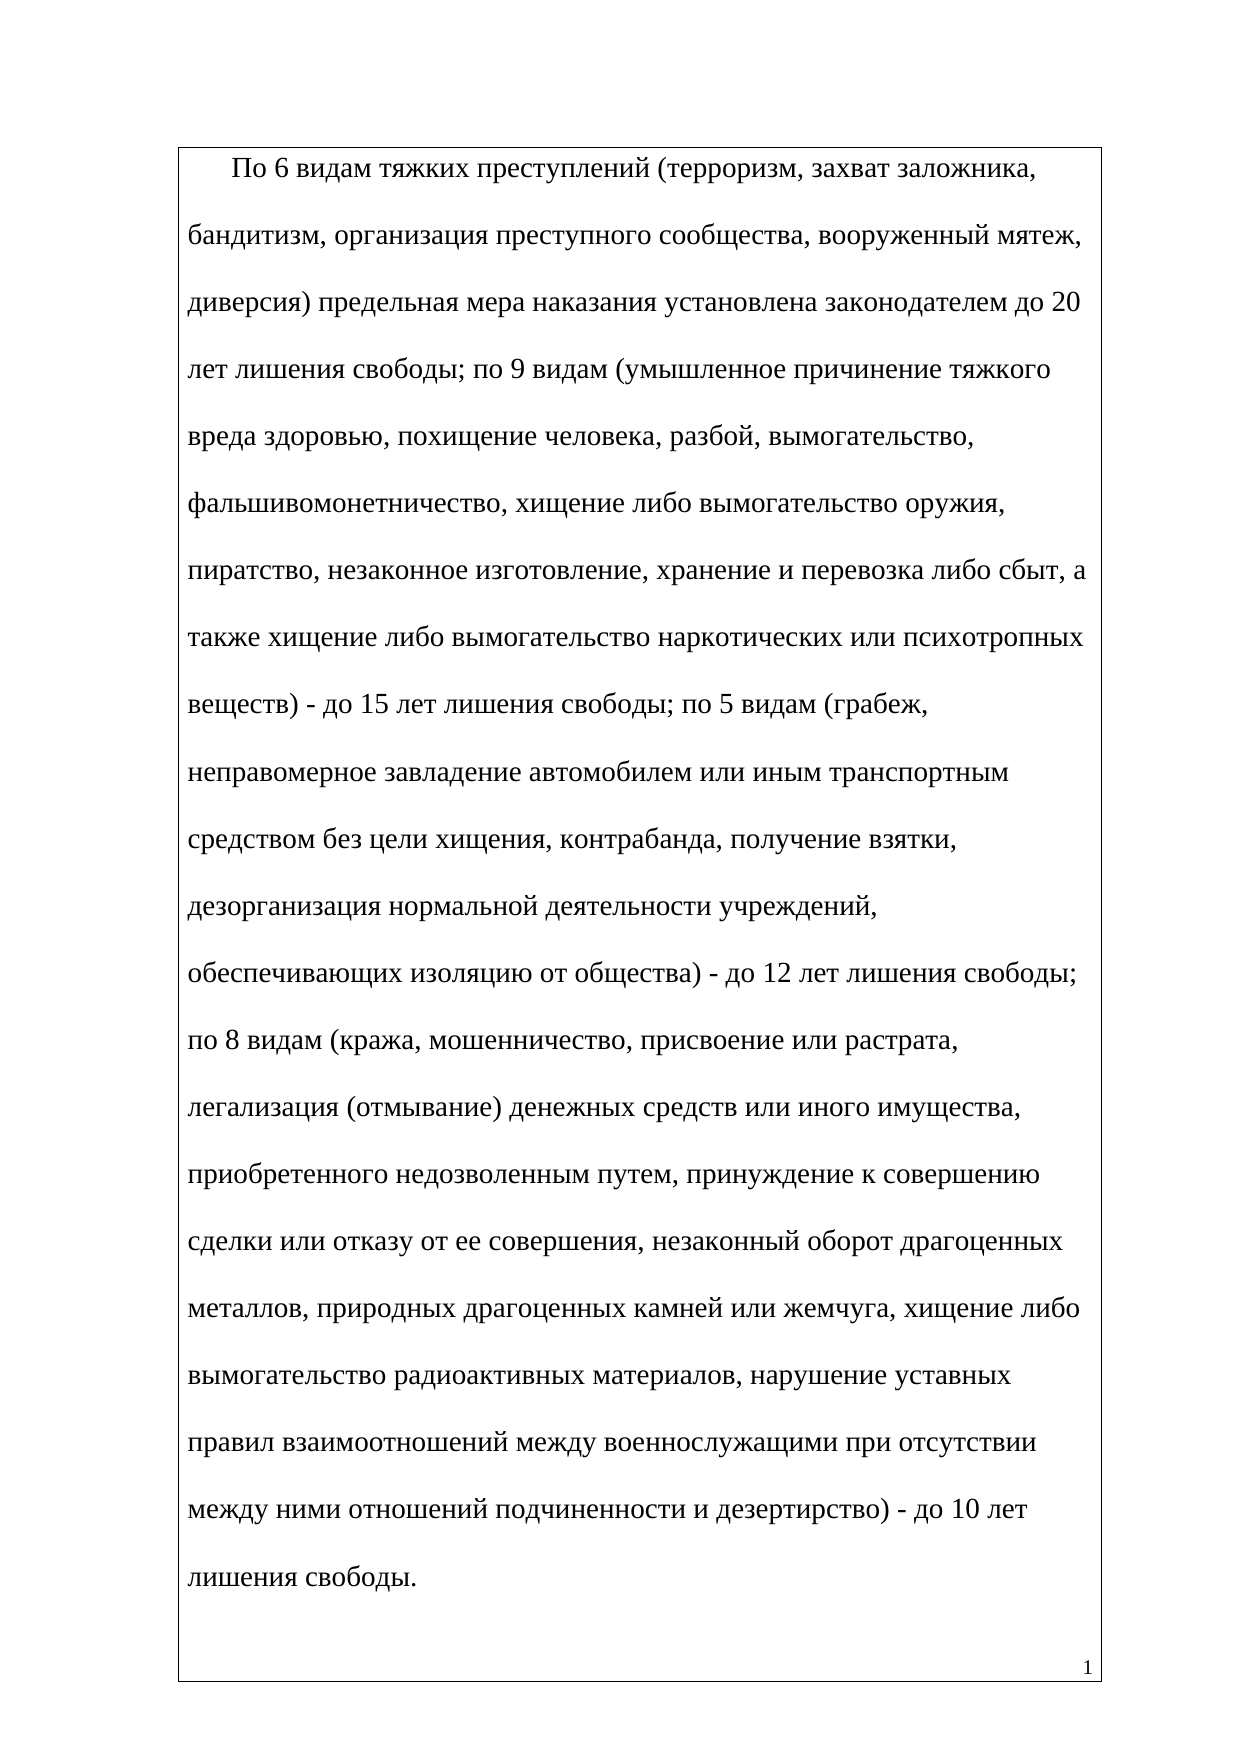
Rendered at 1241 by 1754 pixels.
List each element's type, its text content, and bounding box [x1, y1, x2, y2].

text средством без цели хищения, контрабанда, получение взятки, дезорганизация нормальной деятельности учреждений, обеспечивающих изоляцию от общества) - до 12 лет лишения свободы; по 8 видам (кража, мошенничество, присвоение или растрата, легализация (отмывание) денежных средств или иного имущества, приобретенного недозволенным путем, принуждение к совершению сделки или отказу от ее совершения, незаконный оборот драгоценных металлов, природных драгоценных камней или жемчуга, хищение либо вымогательство радиоактивных материалов, нарушение уставных правил взаимоотношений между военнослужащими при отсутствии между ними отношений подчиненности и дезертирство) - до 10 лет лишения свободы. [187, 821, 1093, 1592]
text По 6 видам тяжких преступлений (терроризм, захват заложника, бандитизм, организация преступного сообщества, вооруженный мятеж, диверсия) предельная мера наказания установлена законодателем до 20 лет лишения свободы; по 9 видам (умышленное причинение тяжкого вреда здоровью, похищение человека, разбой, вымогательство, фальшивомонетничество, хищение либо вымогательство оружия, пиратство, незаконное изготовление, хранение и перевозка либо сбыт, а также хищение либо вымогательство наркотических или психотропных веществ) - до 15 лет лишения свободы; по 5 видам (грабеж, неправомерное завладение автомобилем или иным транспортным [187, 150, 1093, 787]
